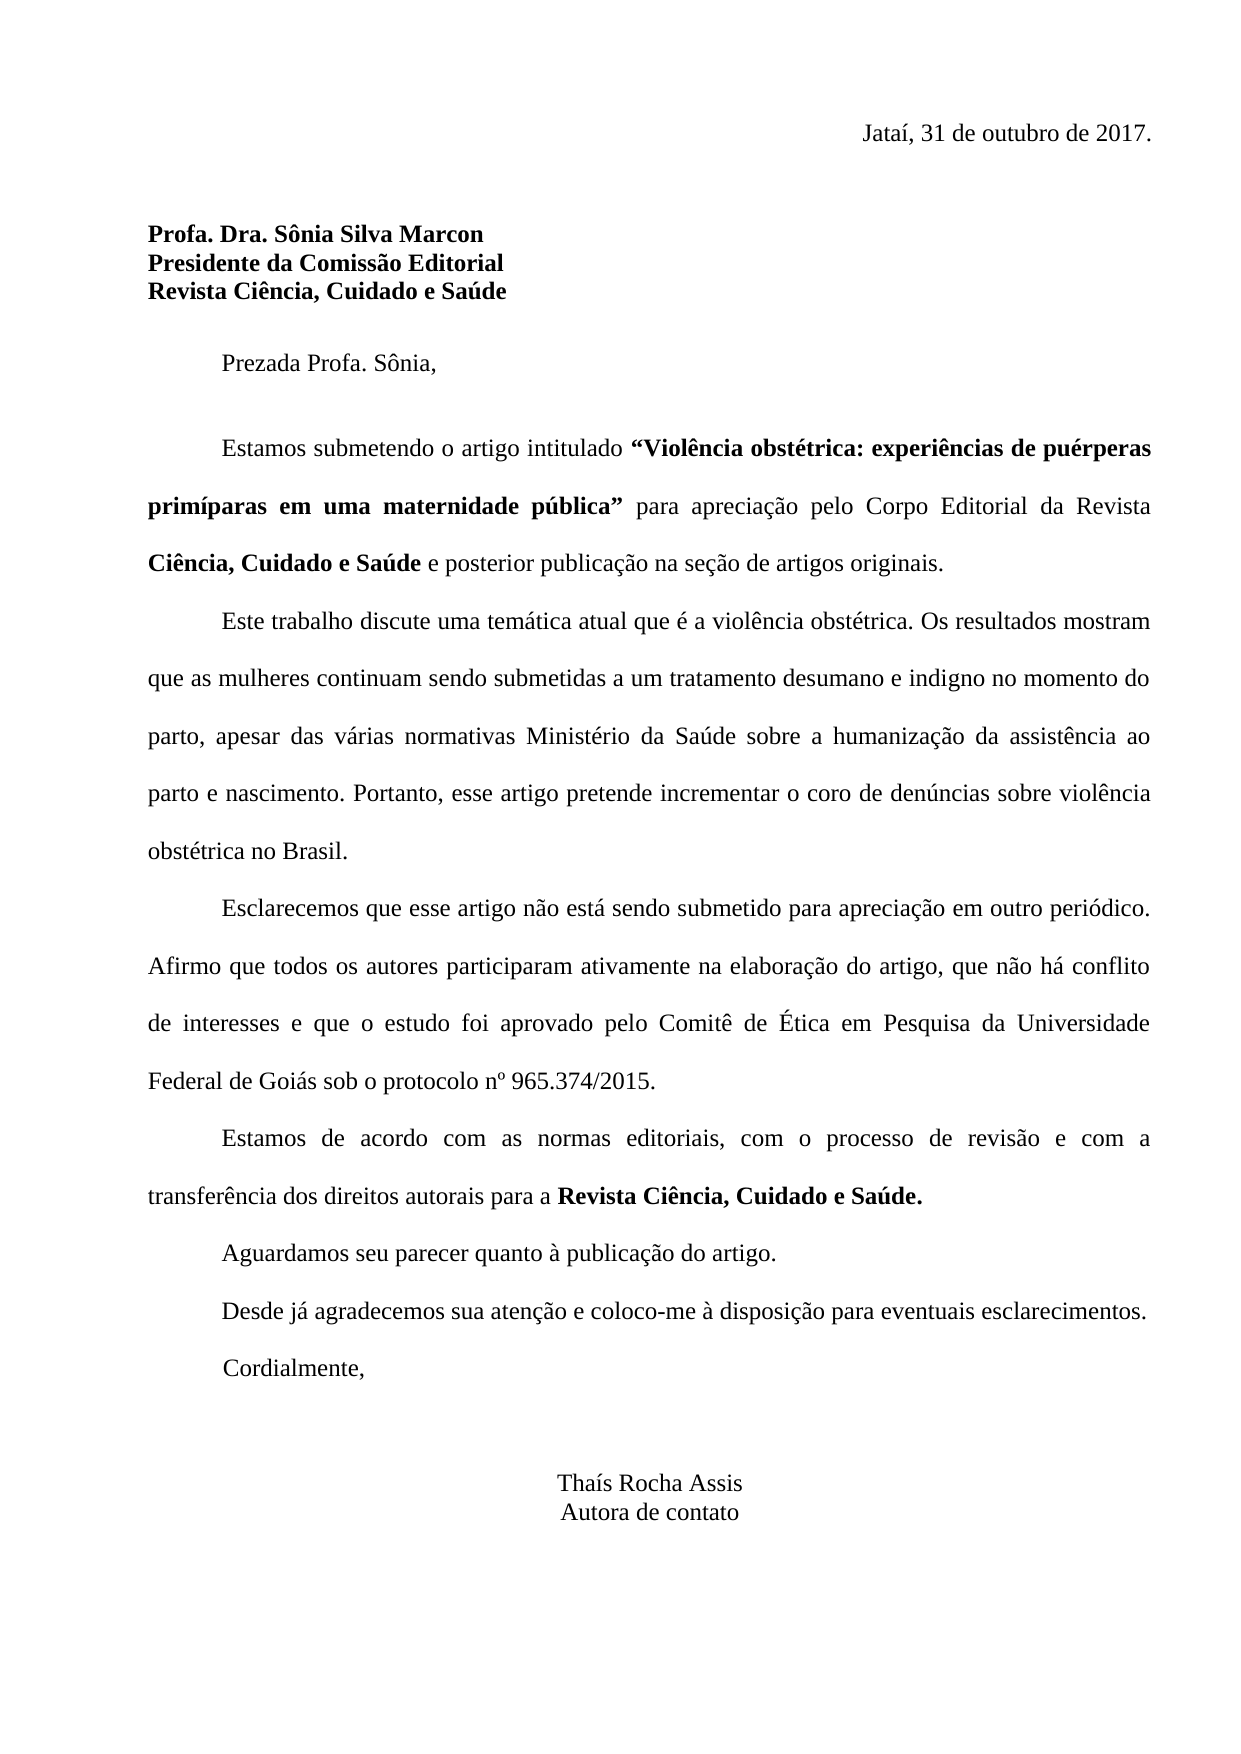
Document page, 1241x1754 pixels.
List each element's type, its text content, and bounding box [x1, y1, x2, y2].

text Desde já agradecemos sua atenção e coloco-me à disposição para eventuais esclarecimentos. [148, 1296, 1152, 1324]
text Profa. Dra. Sônia Silva Marcon [148, 219, 1152, 248]
text Estamos de acordo com as normas editoriais, com o processo de revisão e com a transferência dos direitos autorais para a Revista Ciência, Cuidado e Saúde. [148, 1123, 1152, 1209]
text Presidente da Comissão Editorial [148, 248, 1152, 276]
text Jataí, 31 de outubro de 2017. [148, 118, 1152, 147]
text Revista Ciência, Cuidado e Saúde [148, 276, 1152, 305]
text Cordialmente, [148, 1353, 1152, 1382]
text Thaís Rocha Assis [148, 1468, 1152, 1497]
text Aguardamos seu parecer quanto à publicação do artigo. [148, 1238, 1152, 1267]
text Autora de contato [148, 1497, 1152, 1526]
text Estamos submetendo o artigo intitulado “Violência obstétrica: experiências de puérperas primíparas em uma maternidade pública” para apreciação pelo Corpo Editorial da Revista Ciência, Cuidado e Saúde e posterior publicação na seção de artigos originais. [148, 433, 1152, 577]
text Prezada Profa. Sônia, [148, 348, 1152, 377]
text Esclarecemos que esse artigo não está sendo submetido para apreciação em outro periódico. Afirmo que todos os autores participaram ativamente na elaboração do artigo, que não há conflito de interesses e que o estudo foi aprovado pelo Comitê de Ética em Pesquisa da Universidade Federal de Goiás sob o protocolo nº 965.374/2015. [148, 893, 1152, 1094]
text Este trabalho discute uma temática atual que é a violência obstétrica. Os resultados mostram que as mulheres continuam sendo submetidas a um tratamento desumano e indigno no momento do parto, apesar das várias normativas Ministério da Saúde sobre a humanização da assistência ao parto e nascimento. Portanto, esse artigo pretende incrementar o coro de denúncias sobre violência obstétrica no Brasil. [148, 606, 1152, 864]
